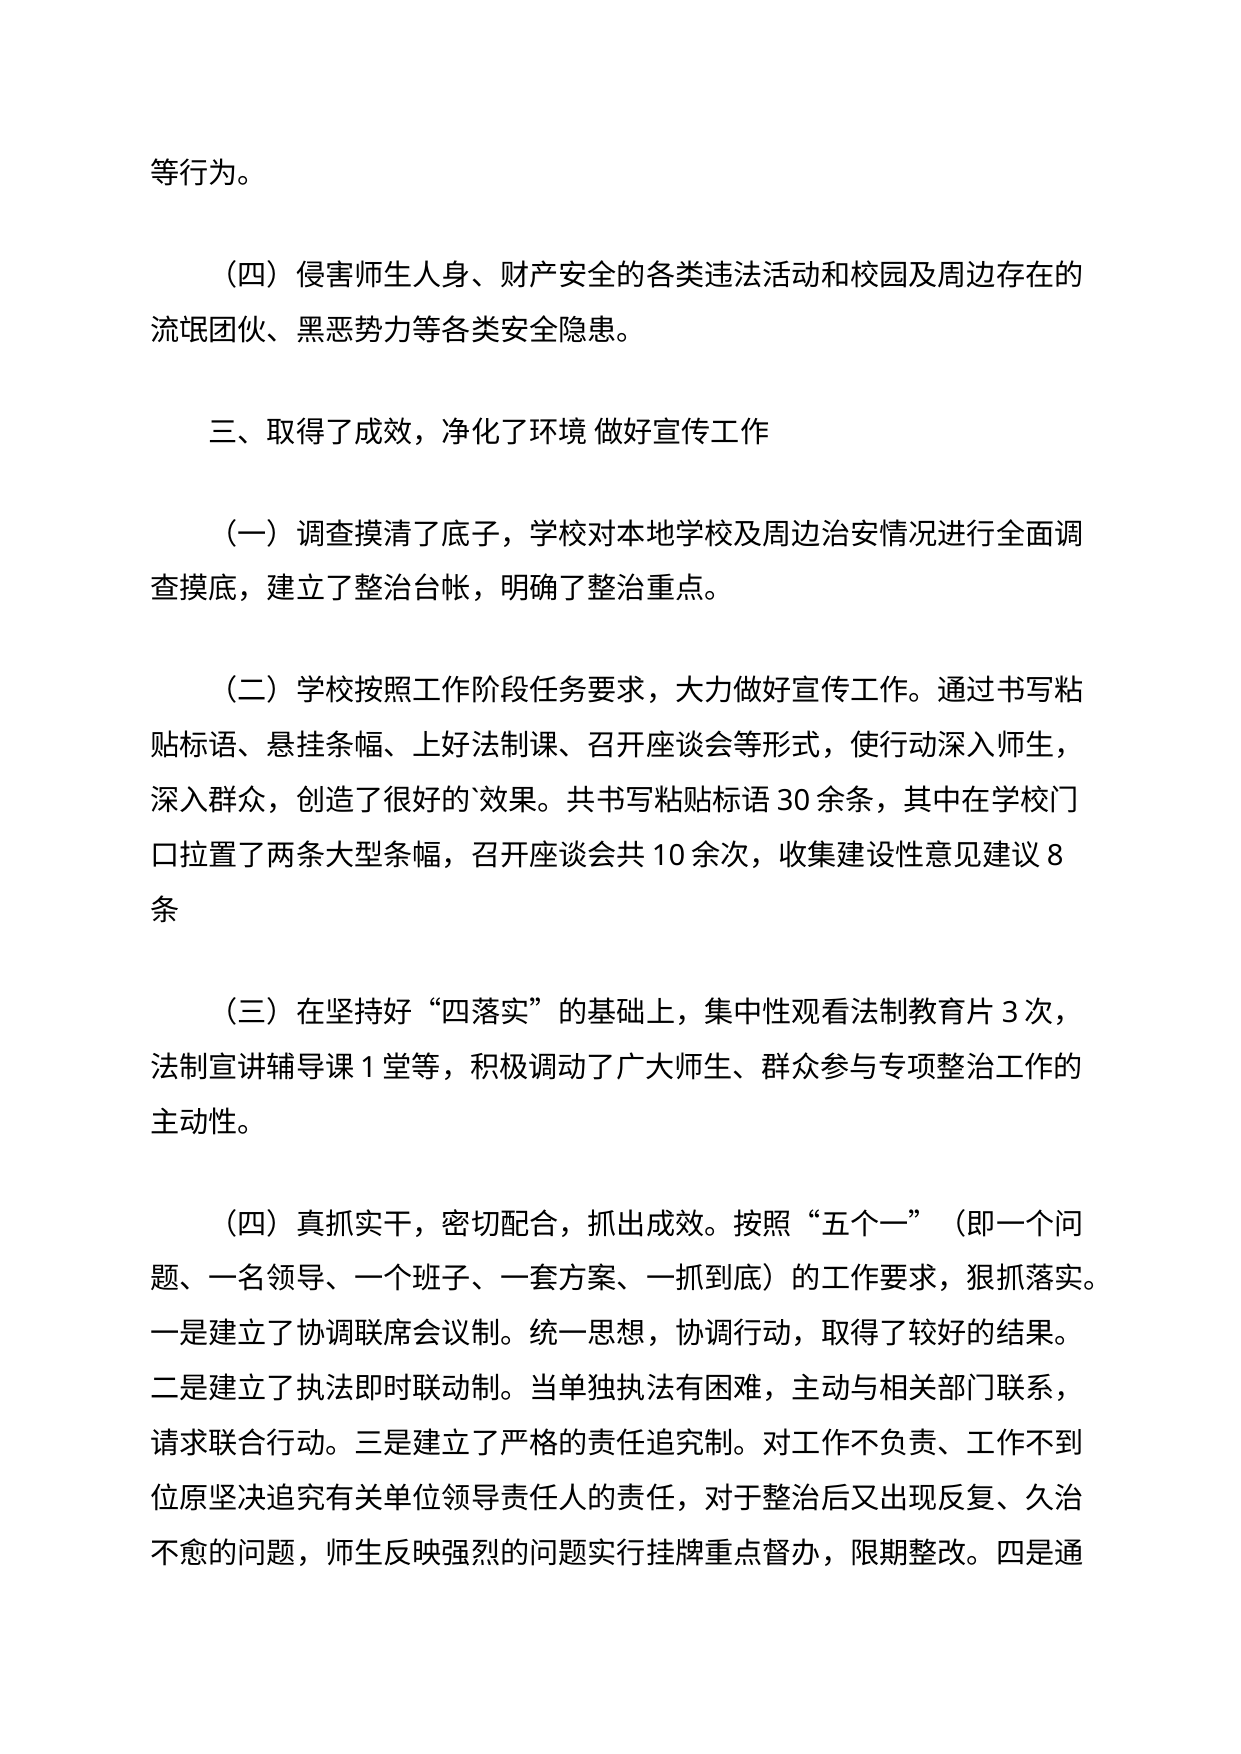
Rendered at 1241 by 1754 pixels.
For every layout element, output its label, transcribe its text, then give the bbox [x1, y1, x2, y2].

text 三、取得了成效，净化了环境 做好宣传工作 [150, 408, 1090, 451]
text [150, 150, 1090, 192]
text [150, 1200, 1090, 1572]
text （四）侵害师生人身、财产安全的各类违法活动和校园及周边存在的流氓团伙、黑恶势力等各类安全隐患。 [150, 252, 1090, 349]
text （二）学校按照工作阶段任务要求，大力做好宣传工作。通过书写粘贴标语、悬挂条幅、上好法制课、召开座谈会等形式，使行动深入师生，深入群众，创造了很好的`效果。共书写粘贴标语30余条，其中在学校门口拉置了两条大型条幅，召开座谈会共10余次，收集建设性意见建议8条 [150, 667, 1090, 929]
text （一）调查摸清了底子，学校对本地学校及周边治安情况进行全面调查摸底，建立了整治台帐，明确了整治重点。 [150, 510, 1090, 607]
text （三）在坚持好“四落实”的基础上，集中性观看法制教育片3次，法制宣讲辅导课1堂等，积极调动了广大师生、群众参与专项整治工作的主动性。 [150, 988, 1090, 1141]
